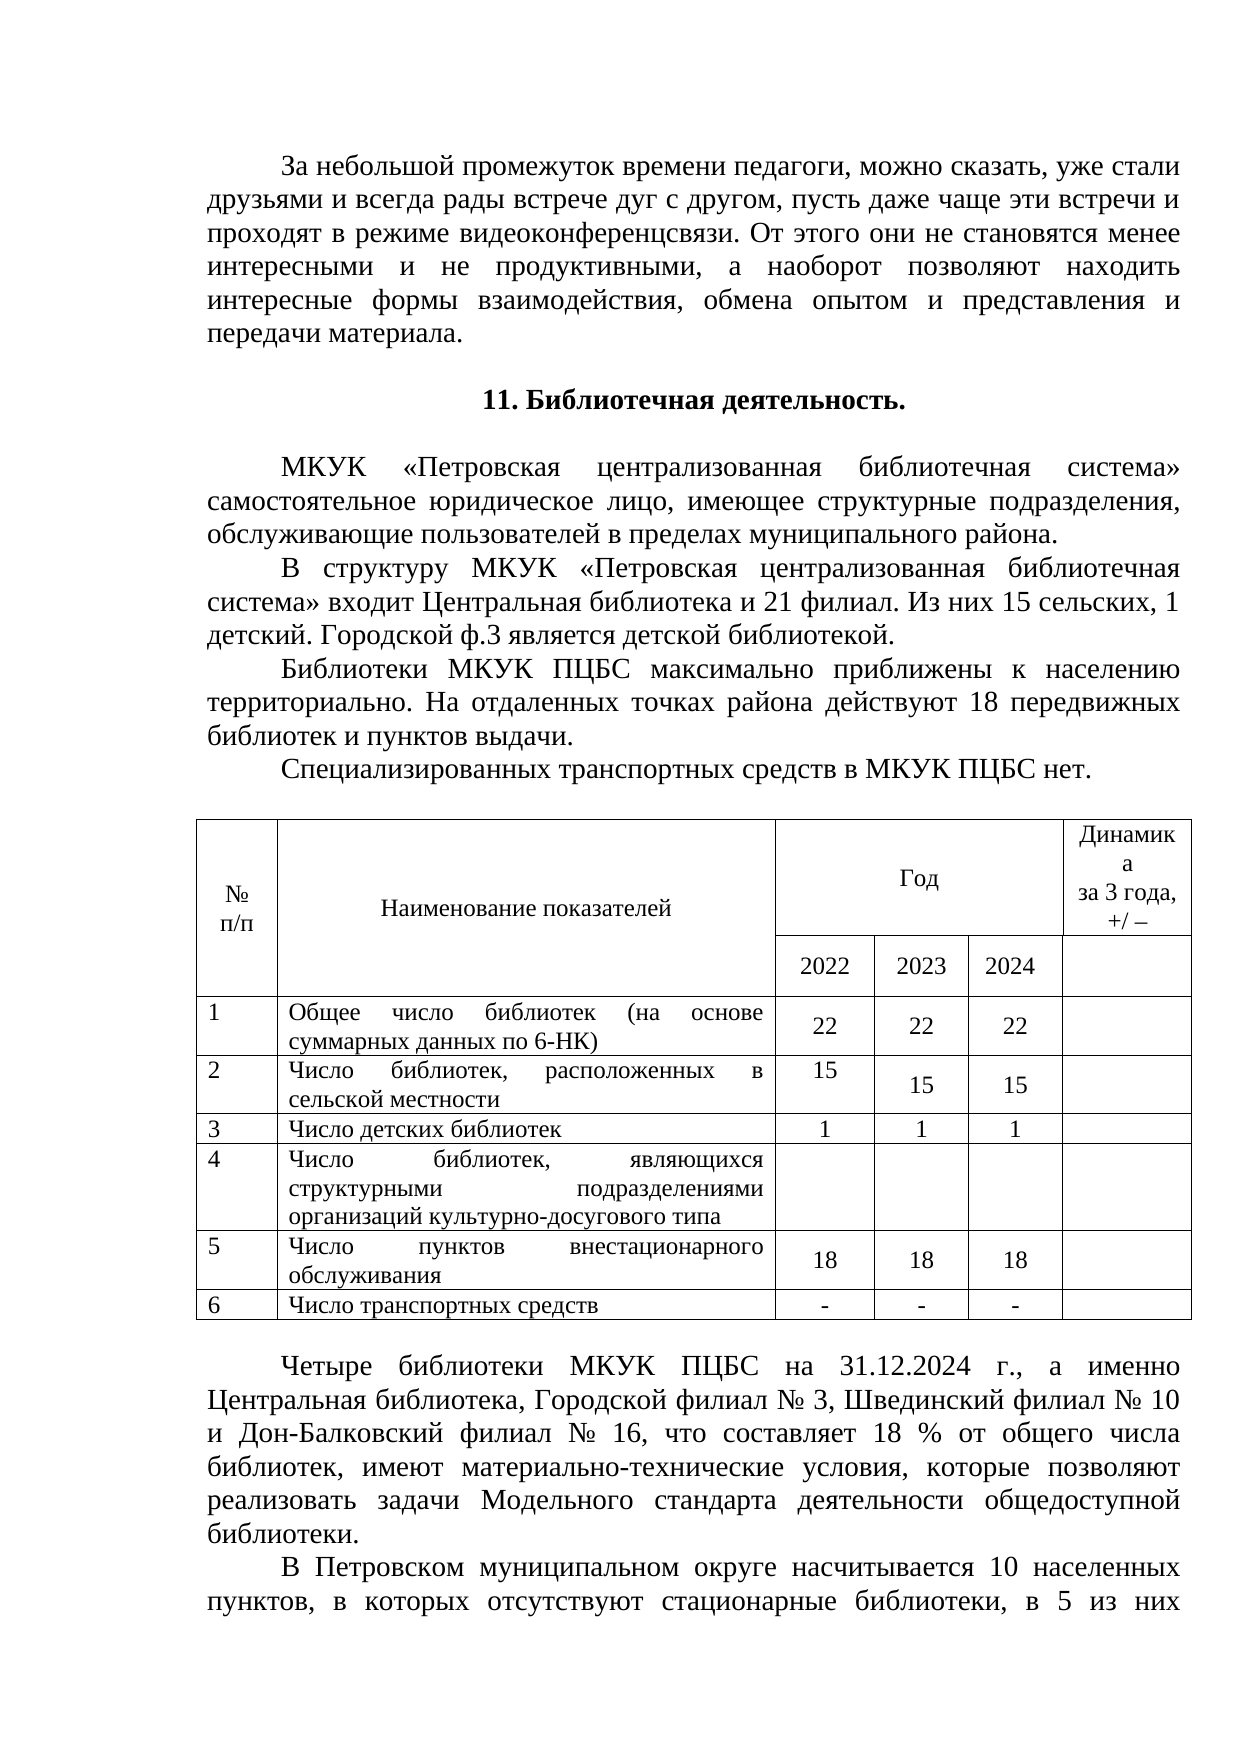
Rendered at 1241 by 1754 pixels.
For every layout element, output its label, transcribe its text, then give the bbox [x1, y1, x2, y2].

table_cell 18 [969, 1231, 1062, 1289]
table_header Динамика за 3 года, +/ – [1064, 820, 1191, 934]
table_cell [1063, 1144, 1191, 1230]
table_cell [1063, 997, 1191, 1054]
table_cell 22 [776, 997, 874, 1054]
table_cell 15 [776, 1056, 874, 1113]
table_cell [776, 1144, 874, 1230]
table_cell 2022 [776, 936, 874, 996]
table_cell 2024 [969, 936, 1062, 996]
table_cell 1 [776, 1114, 874, 1143]
table_header № п/п [197, 820, 277, 996]
table_cell 1 [969, 1114, 1062, 1143]
table_cell [1063, 936, 1191, 996]
table_header Год [776, 820, 1063, 934]
table_cell Число библиотек, расположенных в сельской местности [278, 1056, 775, 1113]
text 11. Библиотечная деятельность. [207, 382, 1181, 416]
table_cell 22 [875, 997, 968, 1054]
text В структуру МКУК «Петровская централизованная библиотечная система» входит Центральная библиотека и 21 филиал. Из них 15 сельских, 1 детский. Городской ф.3 является детской библиотекой. [207, 550, 1181, 651]
table_cell [1063, 1290, 1191, 1318]
table_cell - [875, 1290, 968, 1318]
table_cell 2023 [875, 936, 968, 996]
table_cell 15 [969, 1056, 1062, 1113]
table_cell 6 [197, 1290, 277, 1318]
table_cell - [969, 1290, 1062, 1318]
table_header Наименование показателей [278, 820, 775, 996]
text Специализированных транспортных средств в МКУК ПЦБС нет. [207, 751, 1181, 785]
table_cell 3 [197, 1114, 277, 1143]
table_cell Число транспортных средств [278, 1290, 775, 1318]
table_cell 5 [197, 1231, 277, 1289]
table_cell Число детских библиотек [278, 1114, 775, 1143]
text Четыре библиотеки МКУК ПЦБС на 31.12.2024 г., а именно Центральная библиотека, Городской филиал № 3, Швединский филиал № 10 и Дон-Балковский филиал № 16, что составляет 18 % от общего числа библиотек, имеют материально-технические условия, которые позволяют реализовать задачи Модельного стандарта деятельности общедоступной библиотеки. [207, 1348, 1181, 1549]
table_cell Число библиотек, являющихся структурными подразделениями организаций культурно-досугового типа [278, 1144, 775, 1230]
text МКУК «Петровская централизованная библиотечная система» самостоятельное юридическое лицо, имеющее структурные подразделения, обслуживающие пользователей в пределах муниципального района. [207, 449, 1181, 550]
table_cell 1 [875, 1114, 968, 1143]
text Библиотеки МКУК ПЦБС максимально приближены к населению территориально. На отдаленных точках района действуют 18 передвижных библиотек и пунктов выдачи. [207, 651, 1181, 751]
table_cell 18 [875, 1231, 968, 1289]
table_cell [875, 1144, 968, 1230]
table_cell 2 [197, 1056, 277, 1113]
table_cell [1063, 1231, 1191, 1289]
text За небольшой промежуток времени педагоги, можно сказать, уже стали друзьями и всегда рады встрече дуг с другом, пусть даже чаще эти встречи и проходят в режиме видеоконференцсвязи. От этого они не становятся менее интересными и не продуктивными, а наоборот позволяют находить интересные формы взаимодействия, обмена опытом и представления и передачи материала. [207, 148, 1181, 349]
table_cell [1063, 1114, 1191, 1143]
table_cell 18 [776, 1231, 874, 1289]
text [207, 1549, 1181, 1617]
table_cell Общее число библиотек (на основе суммарных данных по 6-НК) [278, 997, 775, 1054]
table_cell 1 [197, 997, 277, 1054]
table_cell 22 [969, 997, 1062, 1054]
table_cell 15 [875, 1056, 968, 1113]
table_cell [969, 1144, 1062, 1230]
table_cell - [776, 1290, 874, 1318]
table_cell 4 [197, 1144, 277, 1230]
table_cell Число пунктов внестационарного обслуживания [278, 1231, 775, 1289]
table_cell [1063, 1056, 1191, 1113]
